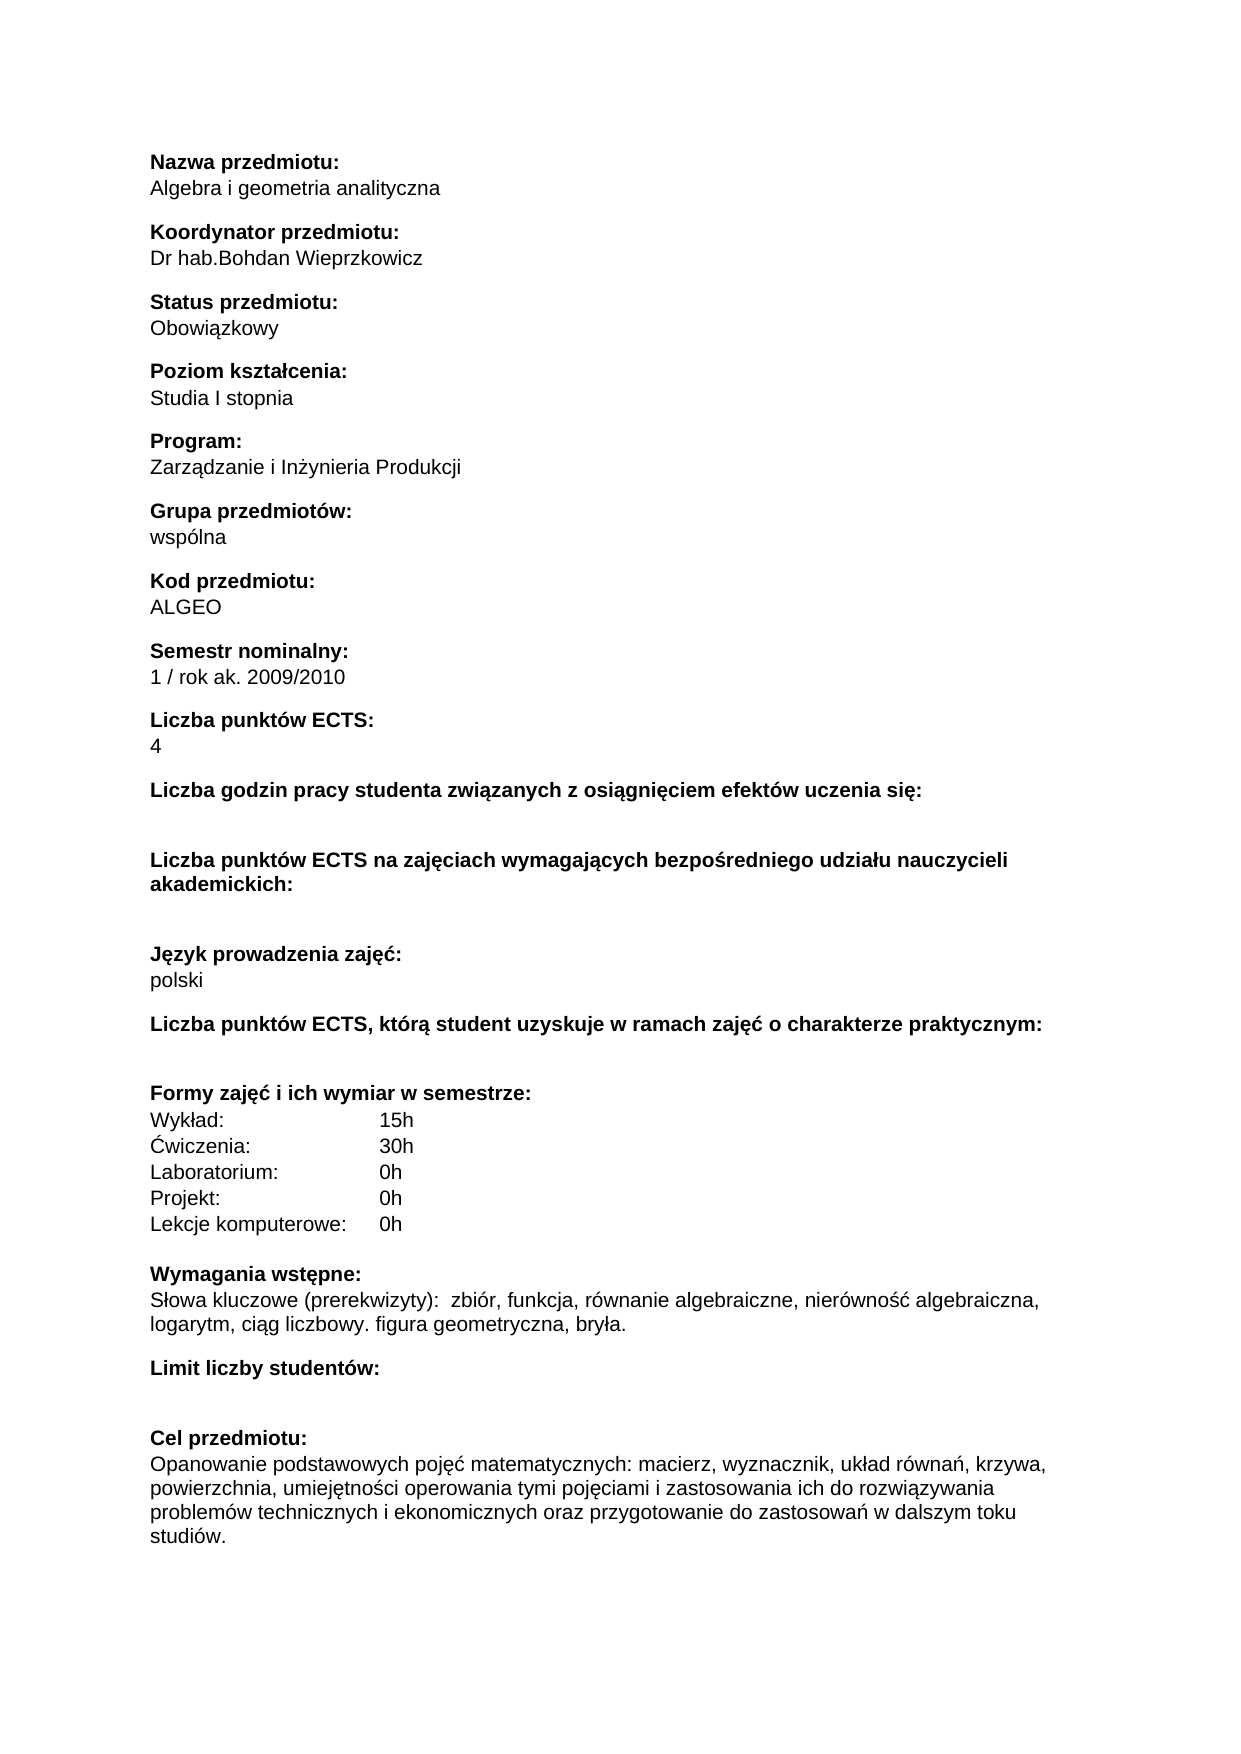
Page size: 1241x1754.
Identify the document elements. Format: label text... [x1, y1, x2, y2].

text Program: [150, 429, 1090, 453]
text Język prowadzenia zajęć: [150, 942, 1090, 966]
table_cell 0h [369, 1158, 597, 1184]
text Cel przedmiotu: [150, 1426, 1090, 1449]
text Dr hab.Bohdan Wieprzkowicz [150, 246, 1090, 270]
text Studia I stopnia [150, 385, 1090, 409]
table_cell Ćwiczenia: [140, 1134, 367, 1158]
table_cell Laboratorium: [140, 1160, 367, 1184]
text Liczba punktów ECTS na zajęciach wymagających bezpośredniego udziału nauczycieli akademickich: [150, 848, 1090, 896]
table_cell Lekcje komputerowe: [140, 1212, 367, 1236]
text Zarządzanie i Inżynieria Produkcji [150, 455, 1090, 479]
text Status przedmiotu: [150, 289, 1090, 313]
text 1 / rok ak. 2009/2010 [150, 664, 1090, 688]
text Grupa przedmiotów: [150, 499, 1090, 523]
table_cell 0h [369, 1184, 597, 1210]
text Liczba punktów ECTS: [150, 708, 1090, 732]
text wspólna [150, 525, 1090, 549]
text Nazwa przedmiotu: [150, 150, 1090, 174]
text Formy zajęć i ich wymiar w semestrze: [150, 1081, 1090, 1105]
table_cell 0h [369, 1210, 597, 1236]
text Obowiązkowy [150, 316, 1090, 339]
text Koordynator przedmiotu: [150, 220, 1090, 244]
text Liczba punktów ECTS, którą student uzyskuje w ramach zajęć o charakterze praktycznym: [150, 1011, 1090, 1035]
text Algebra i geometria analityczna [150, 176, 1090, 200]
text polski [150, 968, 1090, 992]
table_header Wykład: [140, 1108, 367, 1132]
text Opanowanie podstawowych pojęć matematycznych: macierz, wyznacznik, układ równań, krzywa, powierzchnia, umiejętności operowania tymi pojęciami i zastosowania ich do rozwiązywania problemów technicznych i ekonomicznych oraz przygotowanie do zastosowań w dalszym toku studiów. [150, 1452, 1090, 1547]
table_cell 30h [369, 1132, 597, 1158]
text Poziom kształcenia: [150, 359, 1090, 383]
text ALGEO [150, 595, 1090, 619]
table_header 15h [369, 1108, 597, 1132]
text 4 [150, 734, 1090, 758]
table_cell Projekt: [140, 1186, 367, 1210]
text Słowa kluczowe (prerekwizyty): zbiór, funkcja, równanie algebraiczne, nierówność algebraiczna, logarytm, ciąg liczbowy. figura geometryczna, bryła. [150, 1288, 1090, 1336]
text Liczba godzin pracy studenta związanych z osiągnięciem efektów uczenia się: [150, 778, 1090, 802]
text Semestr nominalny: [150, 638, 1090, 662]
text Kod przedmiotu: [150, 569, 1090, 593]
text Limit liczby studentów: [150, 1356, 1090, 1380]
text Wymagania wstępne: [150, 1262, 1090, 1286]
